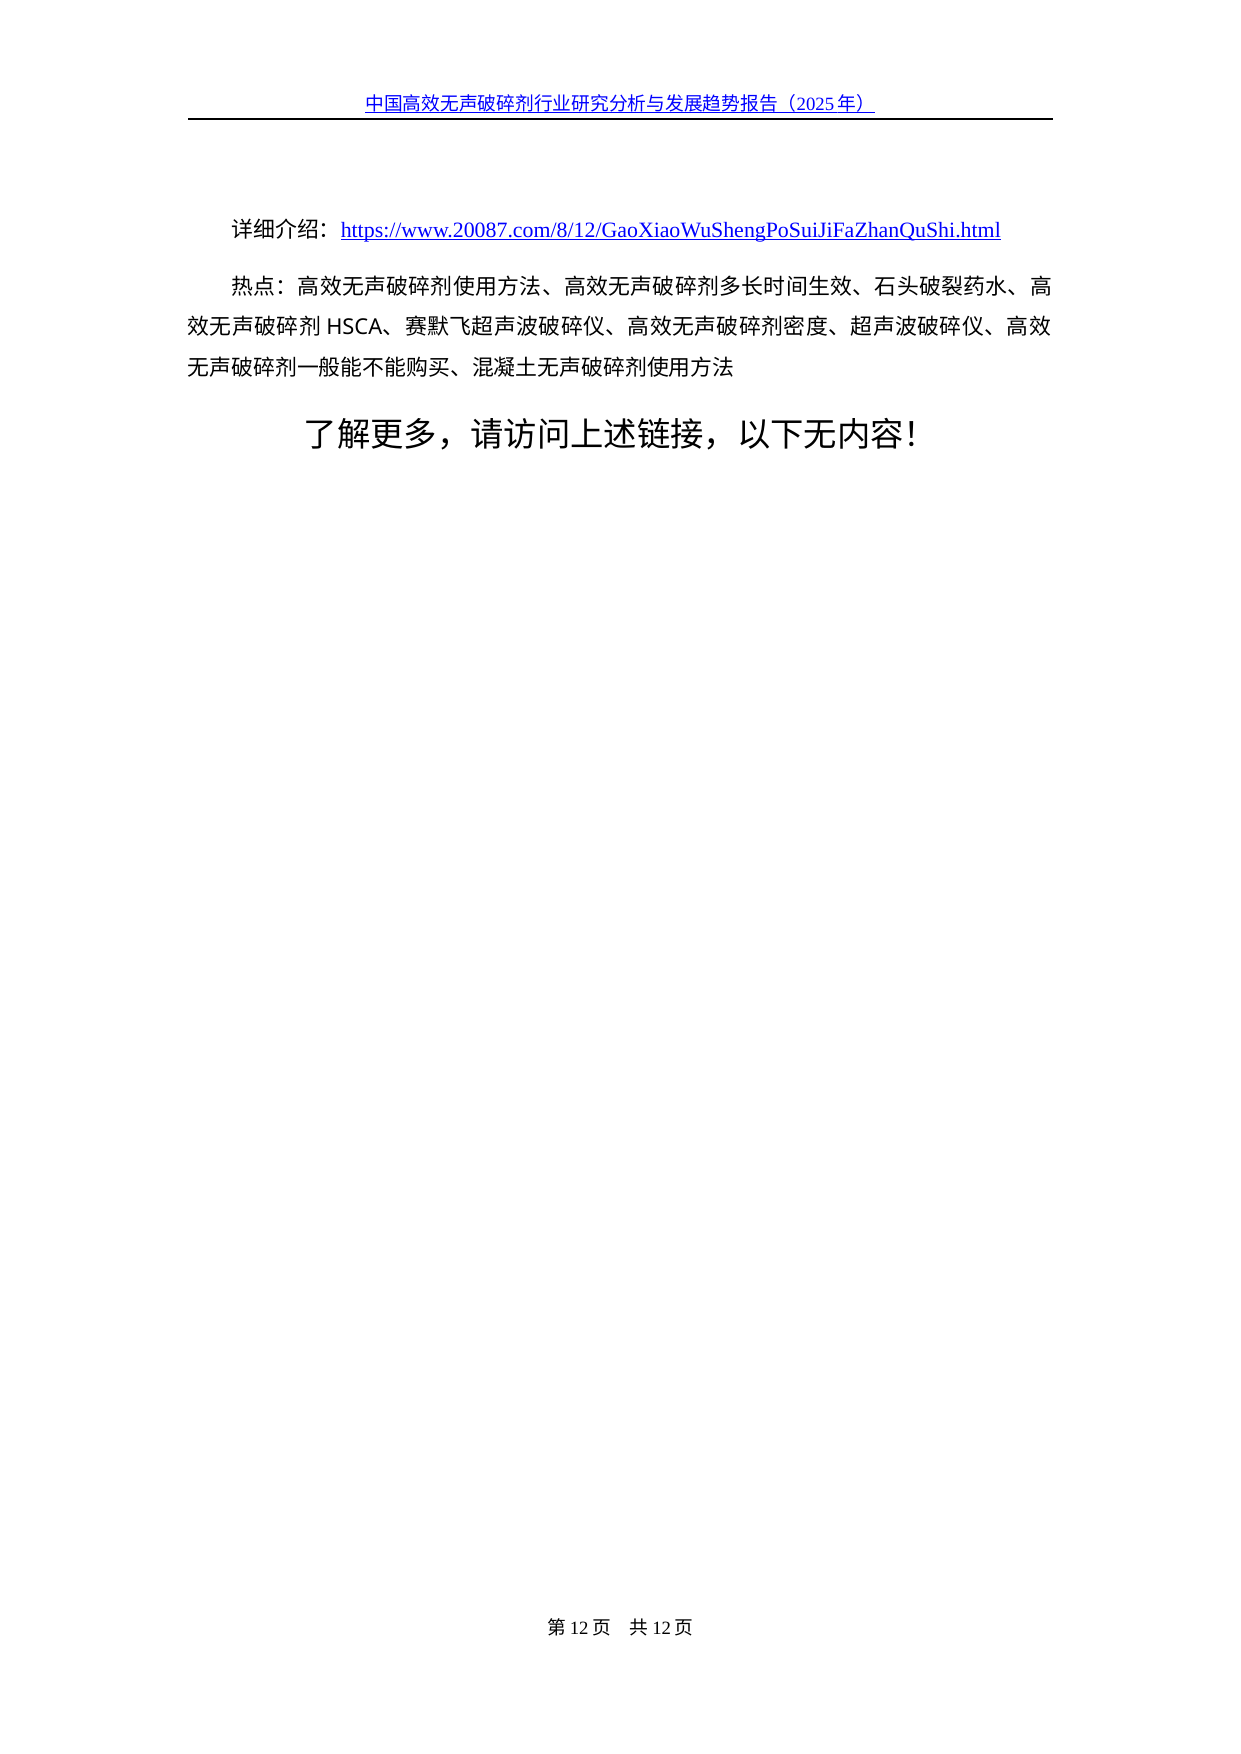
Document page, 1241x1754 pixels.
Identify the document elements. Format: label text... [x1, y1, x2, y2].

title 了解更多，请访问上述链接，以下无内容！ [187, 399, 1053, 464]
text 详细介绍：https://www.20087.com/8/12/GaoXiaoWuShengPoSuiJiFaZhanQuShi.html [187, 212, 1053, 244]
text 热点：高效无声破碎剂使用方法、高效无声破碎剂多长时间生效、石头破裂药水、高效无声破碎剂HSCA、赛默飞超声波破碎仪、高效无声破碎剂密度、超声波破碎仪、高效无声破碎剂一般能不能购买、混凝土无声破碎剂使用方法 [187, 268, 1053, 382]
